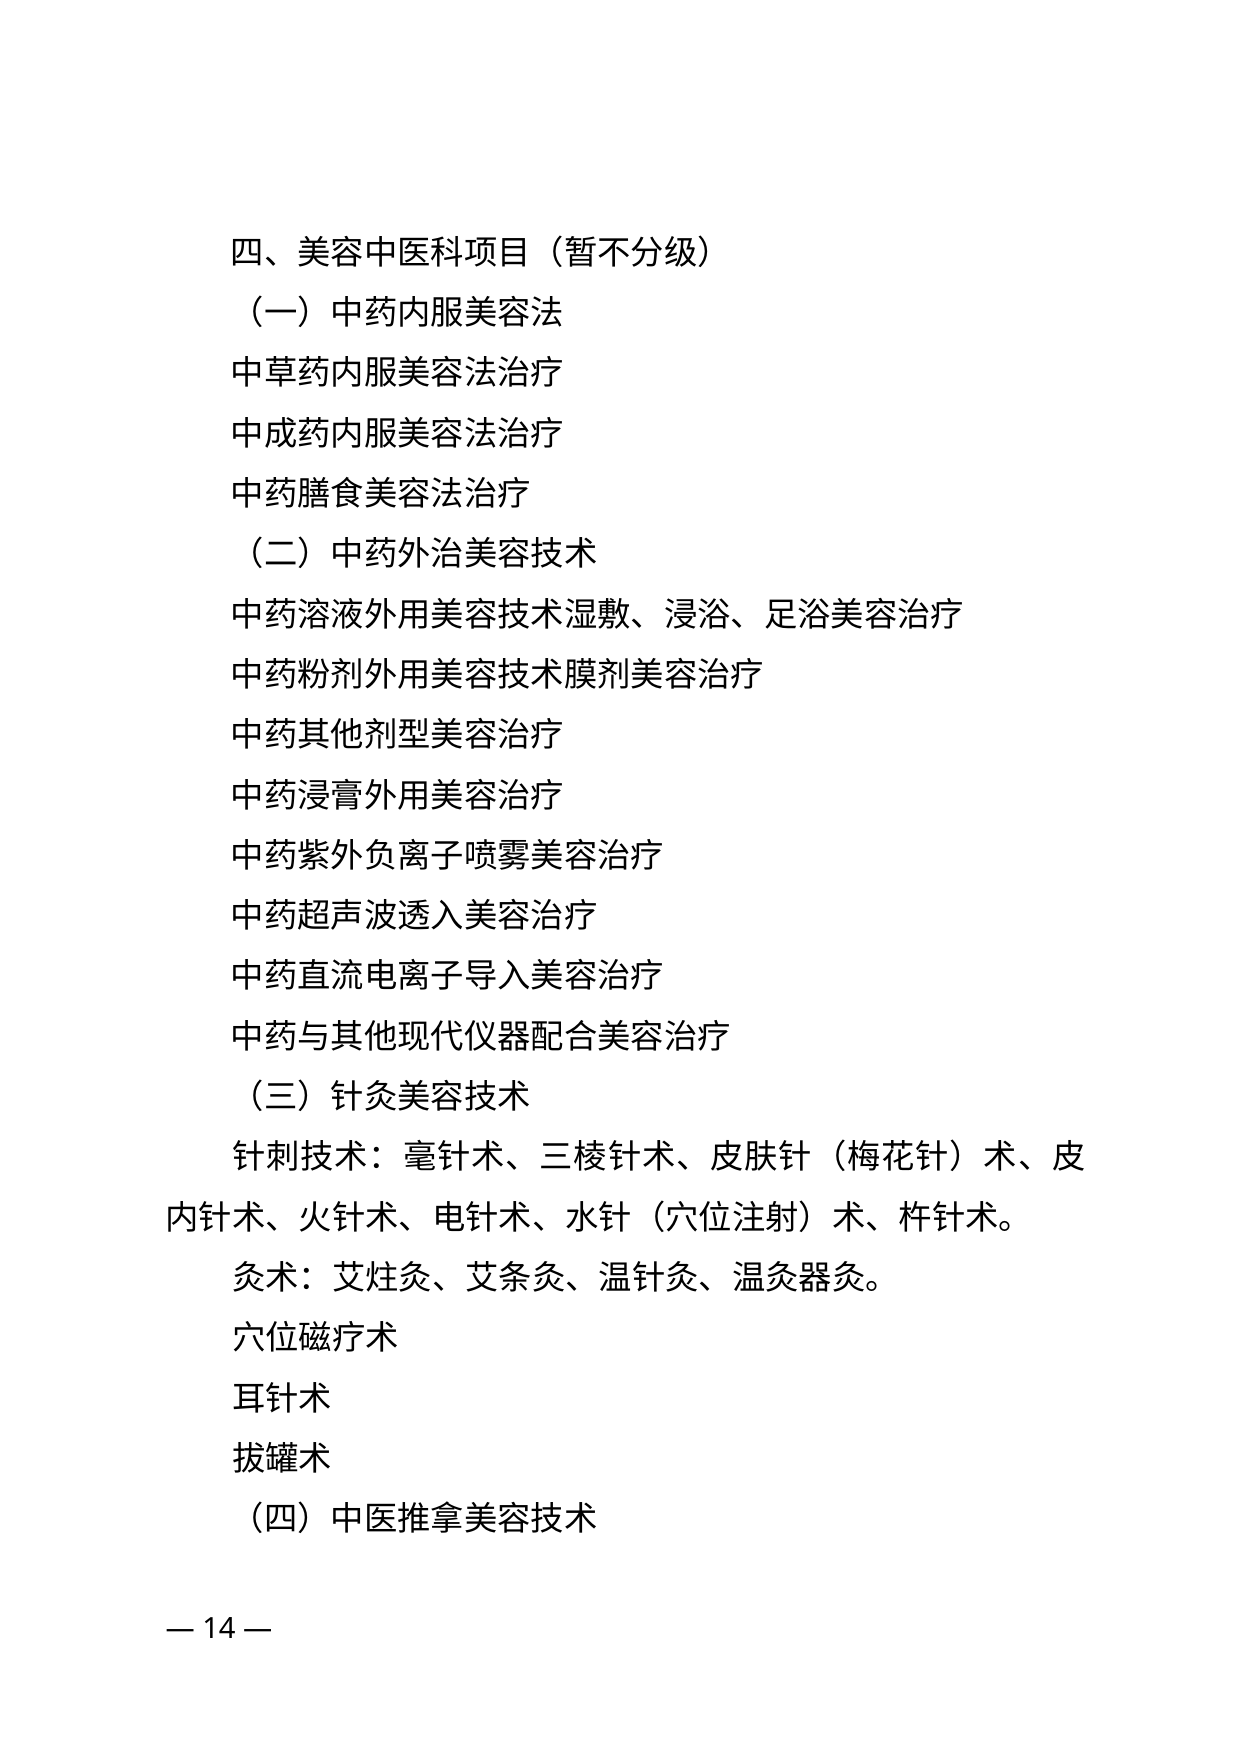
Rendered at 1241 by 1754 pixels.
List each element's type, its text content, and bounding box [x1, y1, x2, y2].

text 中药粉剂外用美容技术膜剂美容治疗 [165, 642, 1087, 702]
text （三）针灸美容技术 [165, 1064, 1087, 1124]
text 拔罐术 [165, 1426, 1087, 1486]
text （一）中药内服美容法 [165, 280, 1087, 340]
text 针刺技术：毫针术、三棱针术、皮肤针（梅花针）术、皮内针术、火针术、电针术、水针（穴位注射）术、杵针术。 [165, 1124, 1087, 1245]
text 中药紫外负离子喷雾美容治疗 [165, 823, 1087, 883]
text 四、美容中医科项目（暂不分级） [165, 219, 1087, 280]
text （二）中药外治美容技术 [165, 521, 1087, 581]
text 中药其他剂型美容治疗 [165, 702, 1087, 762]
text 中草药内服美容法治疗 [165, 340, 1087, 400]
text （四）中医推拿美容技术 [165, 1486, 1087, 1546]
text 中药溶液外用美容技术湿敷、浸浴、足浴美容治疗 [165, 581, 1087, 642]
text 中药浸膏外用美容治疗 [165, 762, 1087, 823]
text 中药直流电离子导入美容治疗 [165, 943, 1087, 1003]
text 中药超声波透入美容治疗 [165, 883, 1087, 943]
text 中药膳食美容法治疗 [165, 461, 1087, 521]
text 耳针术 [165, 1365, 1087, 1426]
text 穴位磁疗术 [165, 1305, 1087, 1365]
text 中成药内服美容法治疗 [165, 400, 1087, 461]
text 灸术：艾炷灸、艾条灸、温针灸、温灸器灸。 [165, 1245, 1087, 1305]
text 中药与其他现代仪器配合美容治疗 [165, 1003, 1087, 1064]
